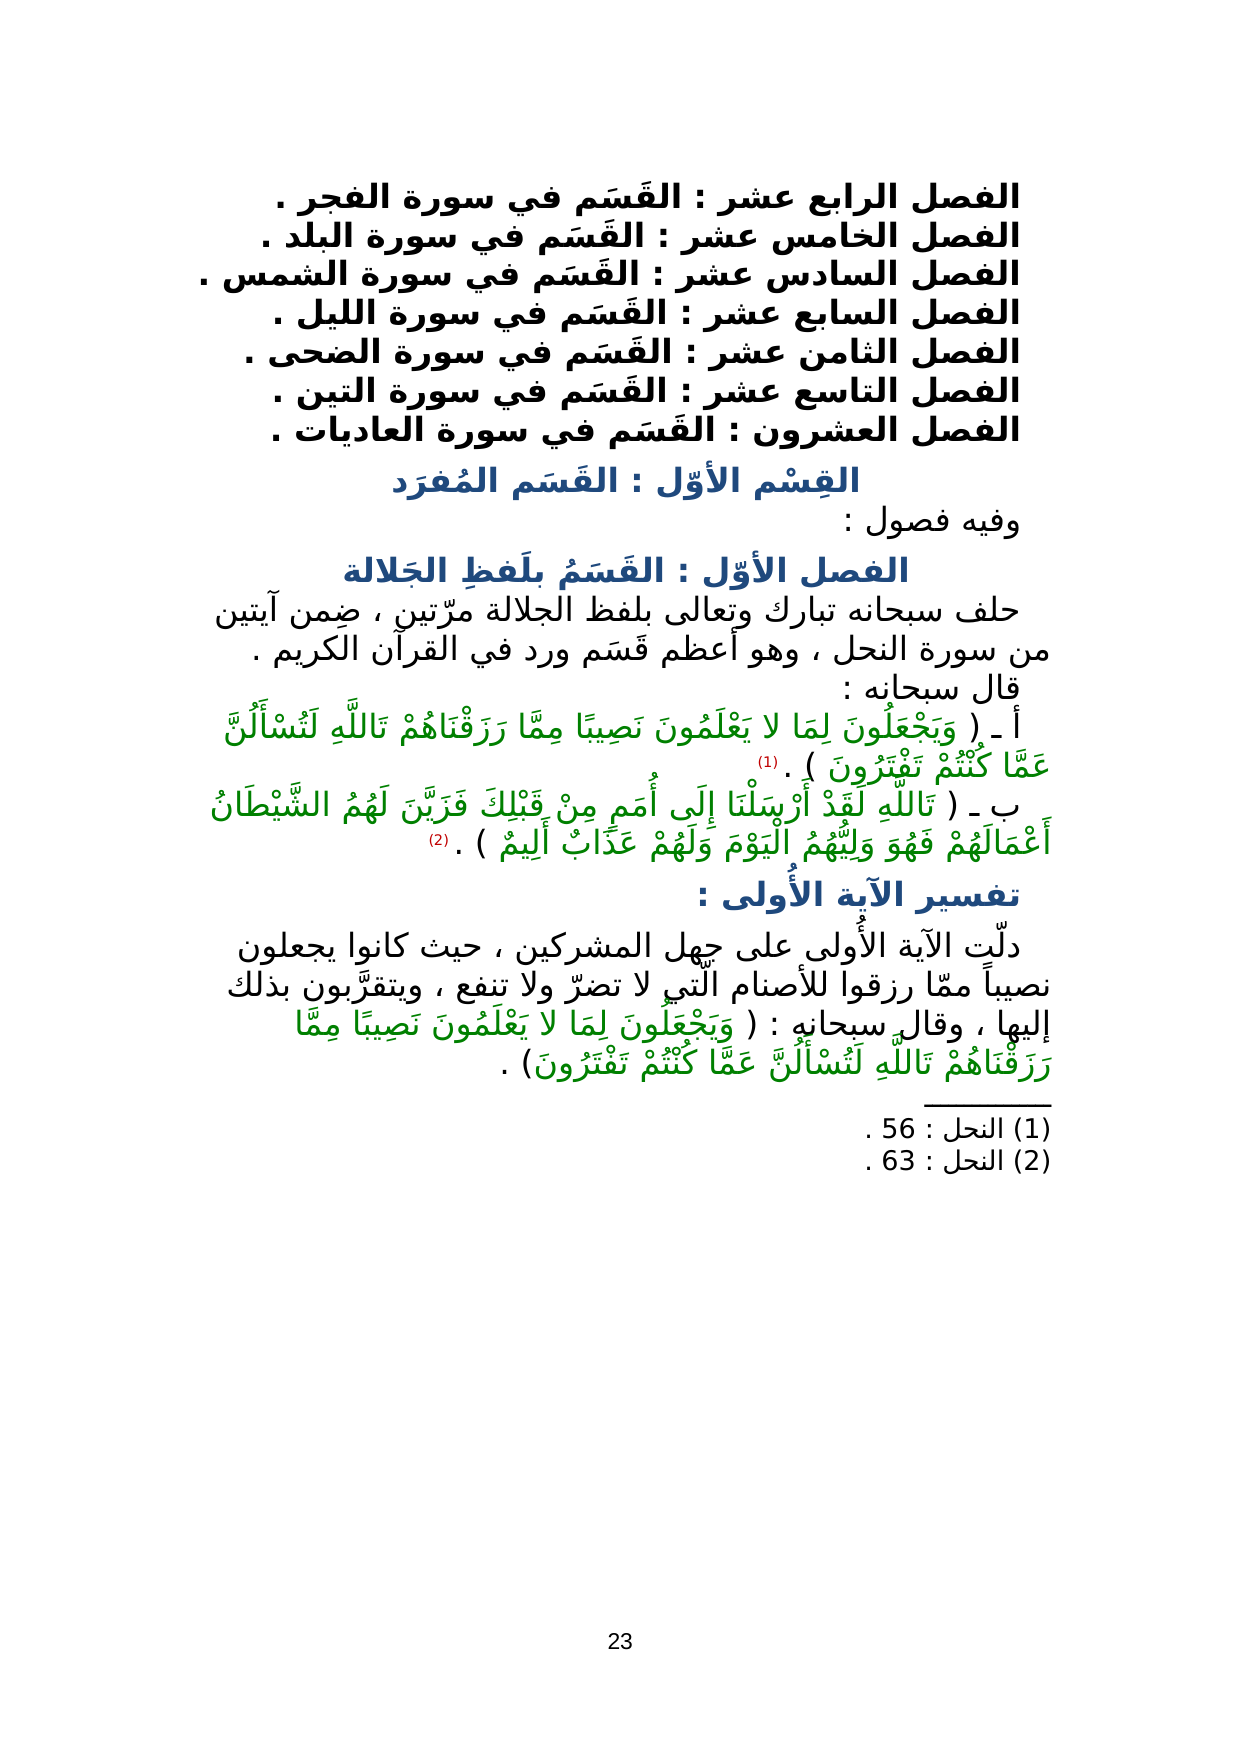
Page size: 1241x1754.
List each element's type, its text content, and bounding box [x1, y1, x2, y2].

text الفصل الخامس عشر : القَسَم في سورة البلد . [189, 216, 1051, 255]
text الفصل السادس عشر : القَسَم في سورة الشمس . [189, 255, 1051, 294]
text (1) النحل : 56 . [189, 1113, 1051, 1145]
text ب ـ ( تَاللَّهِ لَقَدْ أَرْسَلْنَا إِلَى أُمَمٍ مِنْ قَبْلِكَ فَزَيَّنَ لَهُمُ الشَّيْطَانُ أَعْمَالَهُمْ فَهُوَ وَلِيُّهُمُ الْيَوْمَ وَلَهُمْ عَذَابٌ أَلِيمٌ ) . (2) [189, 785, 1051, 863]
text وفيه فصول : [189, 501, 1051, 539]
text الفصل الثامن عشر : القَسَم في سورة الضحى . [189, 333, 1051, 371]
subtitle القِسْم الأوّل : القَسَم المُفرَد [189, 462, 1051, 501]
subtitle تفسير الآية الأُولى : [189, 875, 1051, 914]
text أ ـ ( وَيَجْعَلُونَ لِمَا لا يَعْلَمُونَ نَصِيبًا مِمَّا رَزَقْنَاهُمْ تَاللَّهِ لَتُسْأَلُنَّ عَمَّا كُنْتُمْ تَفْتَرُونَ ) . (1) [189, 707, 1051, 785]
text ــــــــــــــــ [189, 1082, 1051, 1113]
text الفصل العشرون : القَسَم في سورة العاديات . [189, 410, 1051, 449]
text (2) النحل : 63 . [189, 1145, 1051, 1177]
text الفصل السابع عشر : القَسَم في سورة الليل . [189, 294, 1051, 333]
text دلّت الآية الأُولى على جهل المشركين ، حيث كانوا يجعلون نصيباً ممّا رزقوا للأصنام الّتي لا تضرّ ولا تنفع ، ويتقرَّبون بذلك إليها ، وقال سبحانه : ( وَيَجْعَلُونَ لِمَا لا يَعْلَمُونَ نَصِيبًا مِمَّا رَزَقْنَاهُمْ تَاللَّهِ لَتُسْأَلُنَّ عَمَّا كُنْتُمْ تَفْتَرُونَ) . [189, 927, 1051, 1082]
text قال سبحانه : [189, 668, 1051, 707]
text الفصل التاسع عشر : القَسَم في سورة التين . [189, 371, 1051, 410]
subtitle الفصل الأوّل : القَسَمُ بلَفظِ الجَلالة [189, 552, 1051, 591]
text حلف سبحانه تبارك وتعالى بلفظ الجلالة مرّتين ، ضِمن آيتين من سورة النحل ، وهو أعظم قَسَم ورد في القرآن الكريم . [189, 591, 1051, 668]
text الفصل الرابع عشر : القَسَم في سورة الفجر . [189, 177, 1051, 216]
